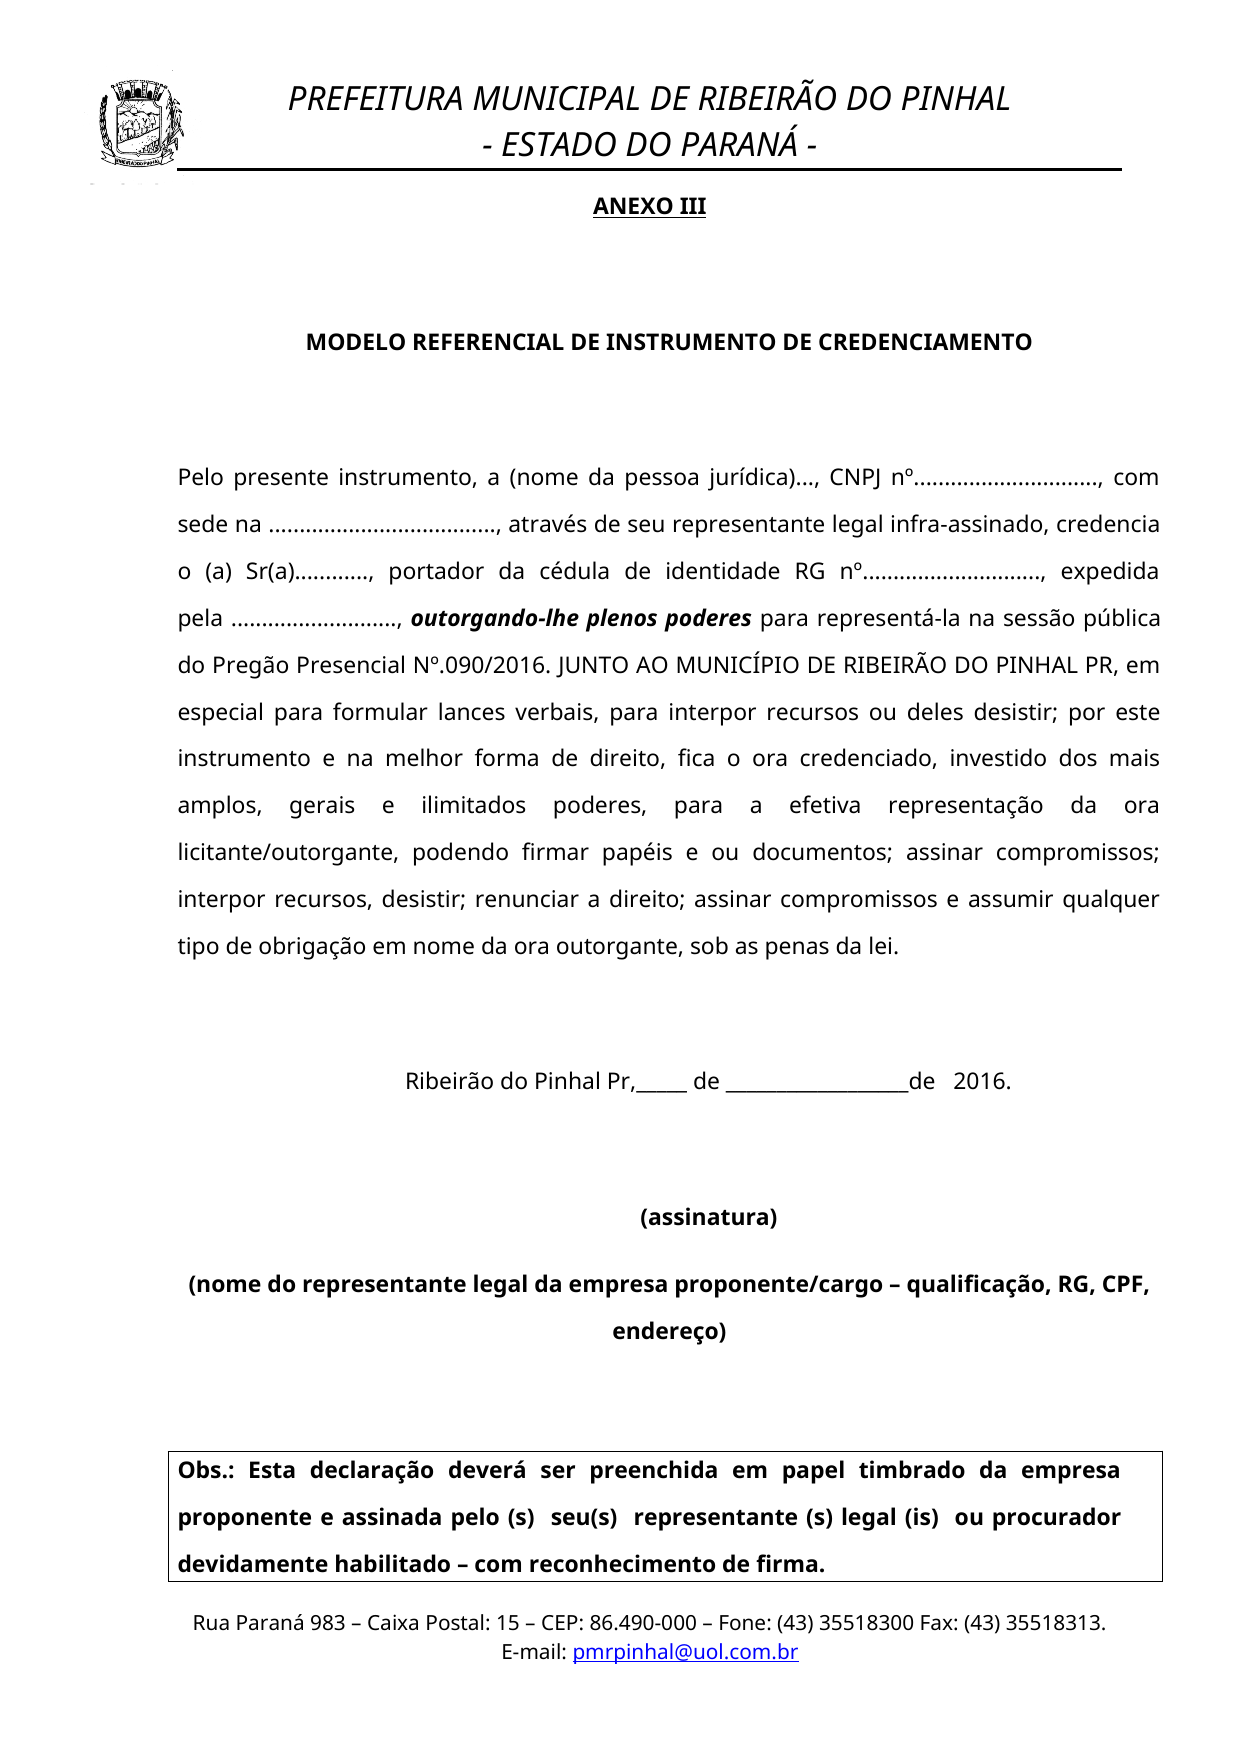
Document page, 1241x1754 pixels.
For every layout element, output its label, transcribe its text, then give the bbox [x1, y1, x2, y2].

text MODELO REFERENCIAL DE INSTRUMENTO DE CREDENCIAMENTO [177, 326, 1161, 357]
text ANEXO III [177, 190, 1122, 221]
picture [83, 65, 202, 185]
text Pelo presente instrumento, a (nome da pessoa jurídica)..., CNPJ nº.............................., com sede na ....................................., através de seu representante legal infra-assinado, credencia o (a) Sr(a)............, portador da cédula de identidade RG nº............................., expedida pela ..........................., outorgando-lhe plenos poderes para representá-la na sessão pública do Pregão Presencial Nº.090/2016. JUNTO AO MUNICÍPIO DE RIBEIRÃO DO PINHAL PR, em especial para formular lances verbais, para interpor recursos ou deles desistir; por este instrumento e na melhor forma de direito, fica o ora credenciado, investido dos mais amplos, gerais e ilimitados poderes, para a efetiva representação da ora licitante/outorgante, podendo firmar papéis e ou documentos; assinar compromissos; interpor recursos, desistir; renunciar a direito; assinar compromissos e assumir qualquer tipo de obrigação em nome da ora outorgante, sob as penas da lei. [177, 461, 1161, 961]
title Obs.: Esta declaração deverá ser preenchida em papel timbrado da empresa proponente e assinada pelo (s) seu(s) representante (s) legal (is) ou procurador devidamente habilitado – com reconhecimento de firma. [169, 1452, 1162, 1581]
text (nome do representante legal da empresa proponente/cargo – qualificação, RG, CPF, endereço) [177, 1268, 1161, 1346]
text Ribeirão do Pinhal Pr,_____ de __________________de 2016. [295, 1065, 1122, 1096]
text (assinatura) [295, 1201, 1122, 1232]
